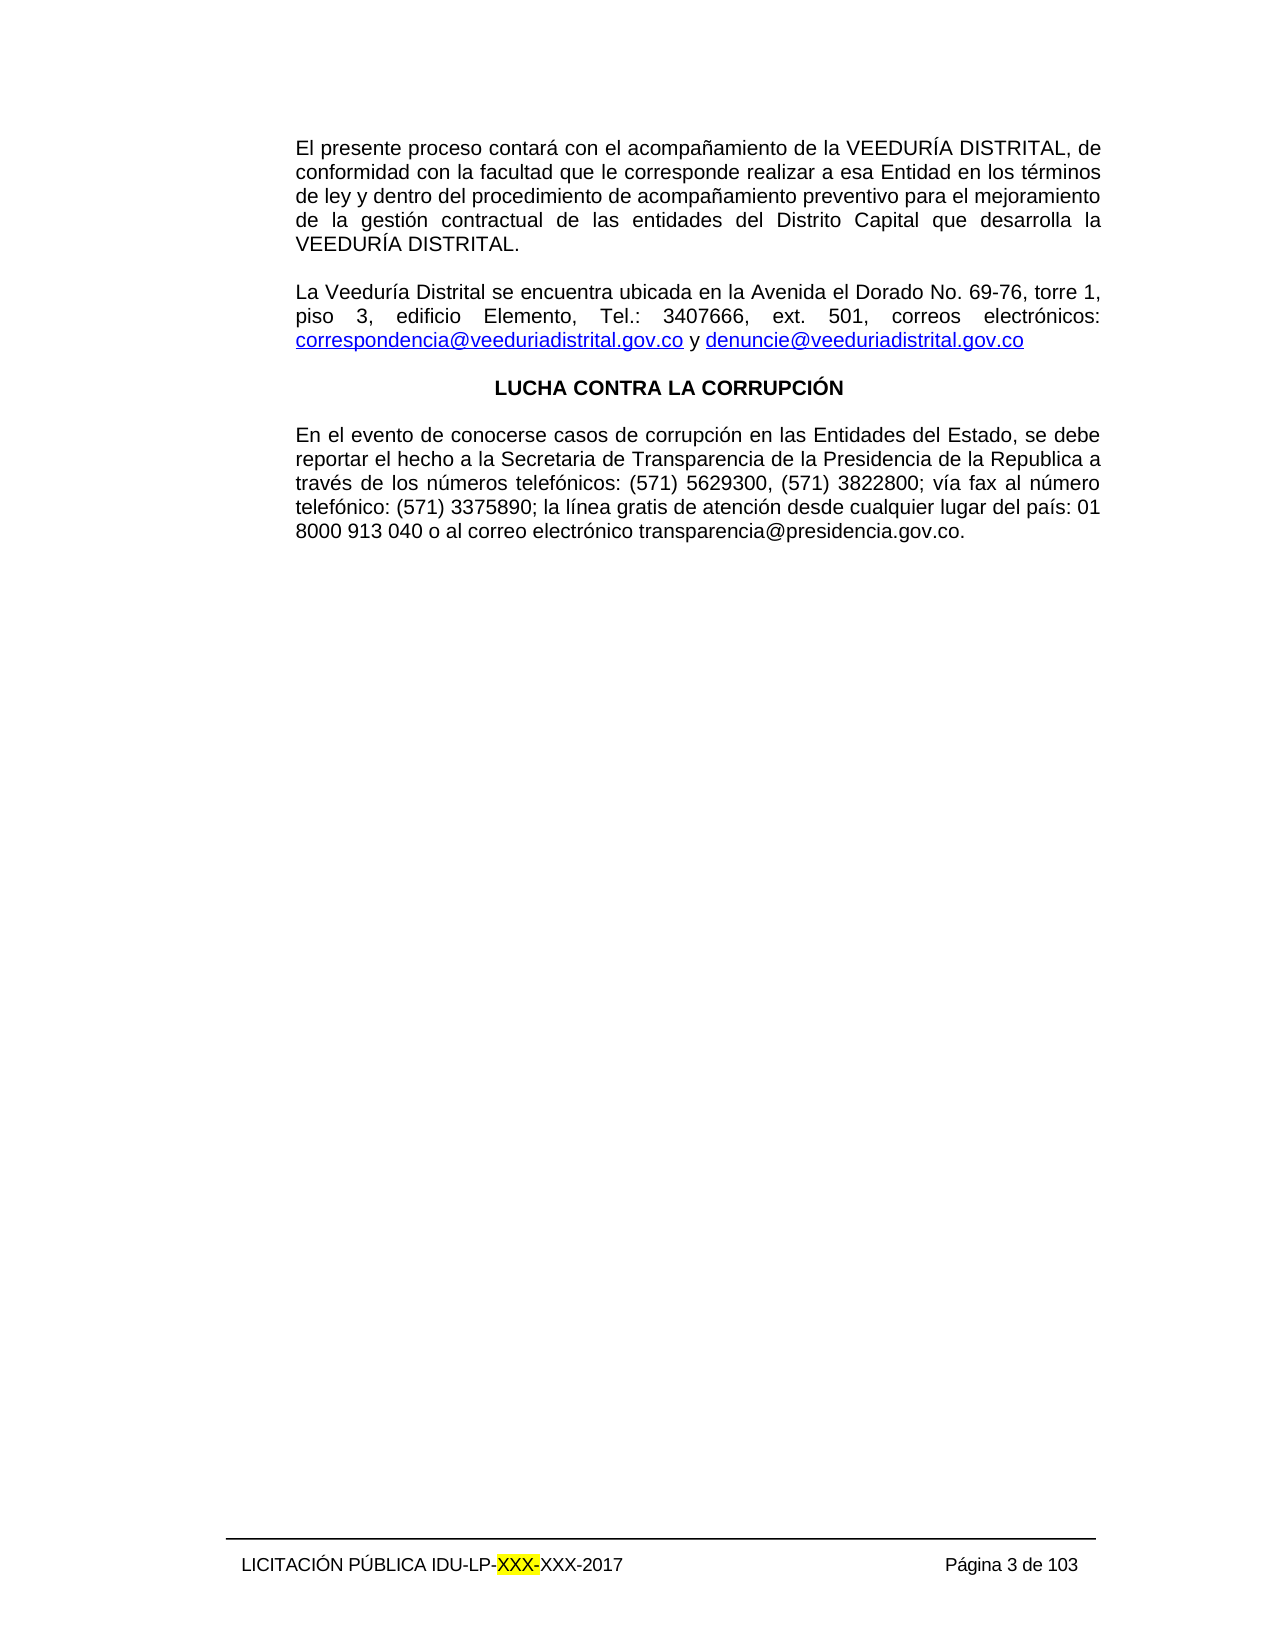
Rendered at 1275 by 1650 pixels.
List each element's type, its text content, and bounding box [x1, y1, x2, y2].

text En el evento de conocerse casos de corrupción en las Entidades del Estado, se debe reportar el hecho a la Secretaria de Transparencia de la Presidencia de la Republica a través de los números telefónicos: (571) 5629300, (571) 3822800; vía fax al número telefónico: (571) 3375890; la línea gratis de atención desde cualquier lugar del país: 01 8000 913 040 o al correo electrónico transparencia@presidencia.gov.co. [295, 423, 1102, 543]
text El presente proceso contará con el acompañamiento de la VEEDURÍA DISTRITAL, de conformidad con la facultad que le corresponde realizar a esa Entidad en los términos de ley y dentro del procedimiento de acompañamiento preventivo para el mejoramiento de la gestión contractual de las entidades del Distrito Capital que desarrolla la VEEDURÍA DISTRITAL. [295, 136, 1102, 256]
text LUCHA CONTRA LA CORRUPCIÓN [236, 375, 1102, 399]
text La Veeduría Distrital se encuentra ubicada en la Avenida el Dorado No. 69-76, torre 1, piso 3, edificio Elemento, Tel.: 3407666, ext. 501, correos electrónicos: correspondencia@veeduriadistrital.gov.co y denuncie@veeduriadistrital.gov.co [295, 279, 1102, 351]
